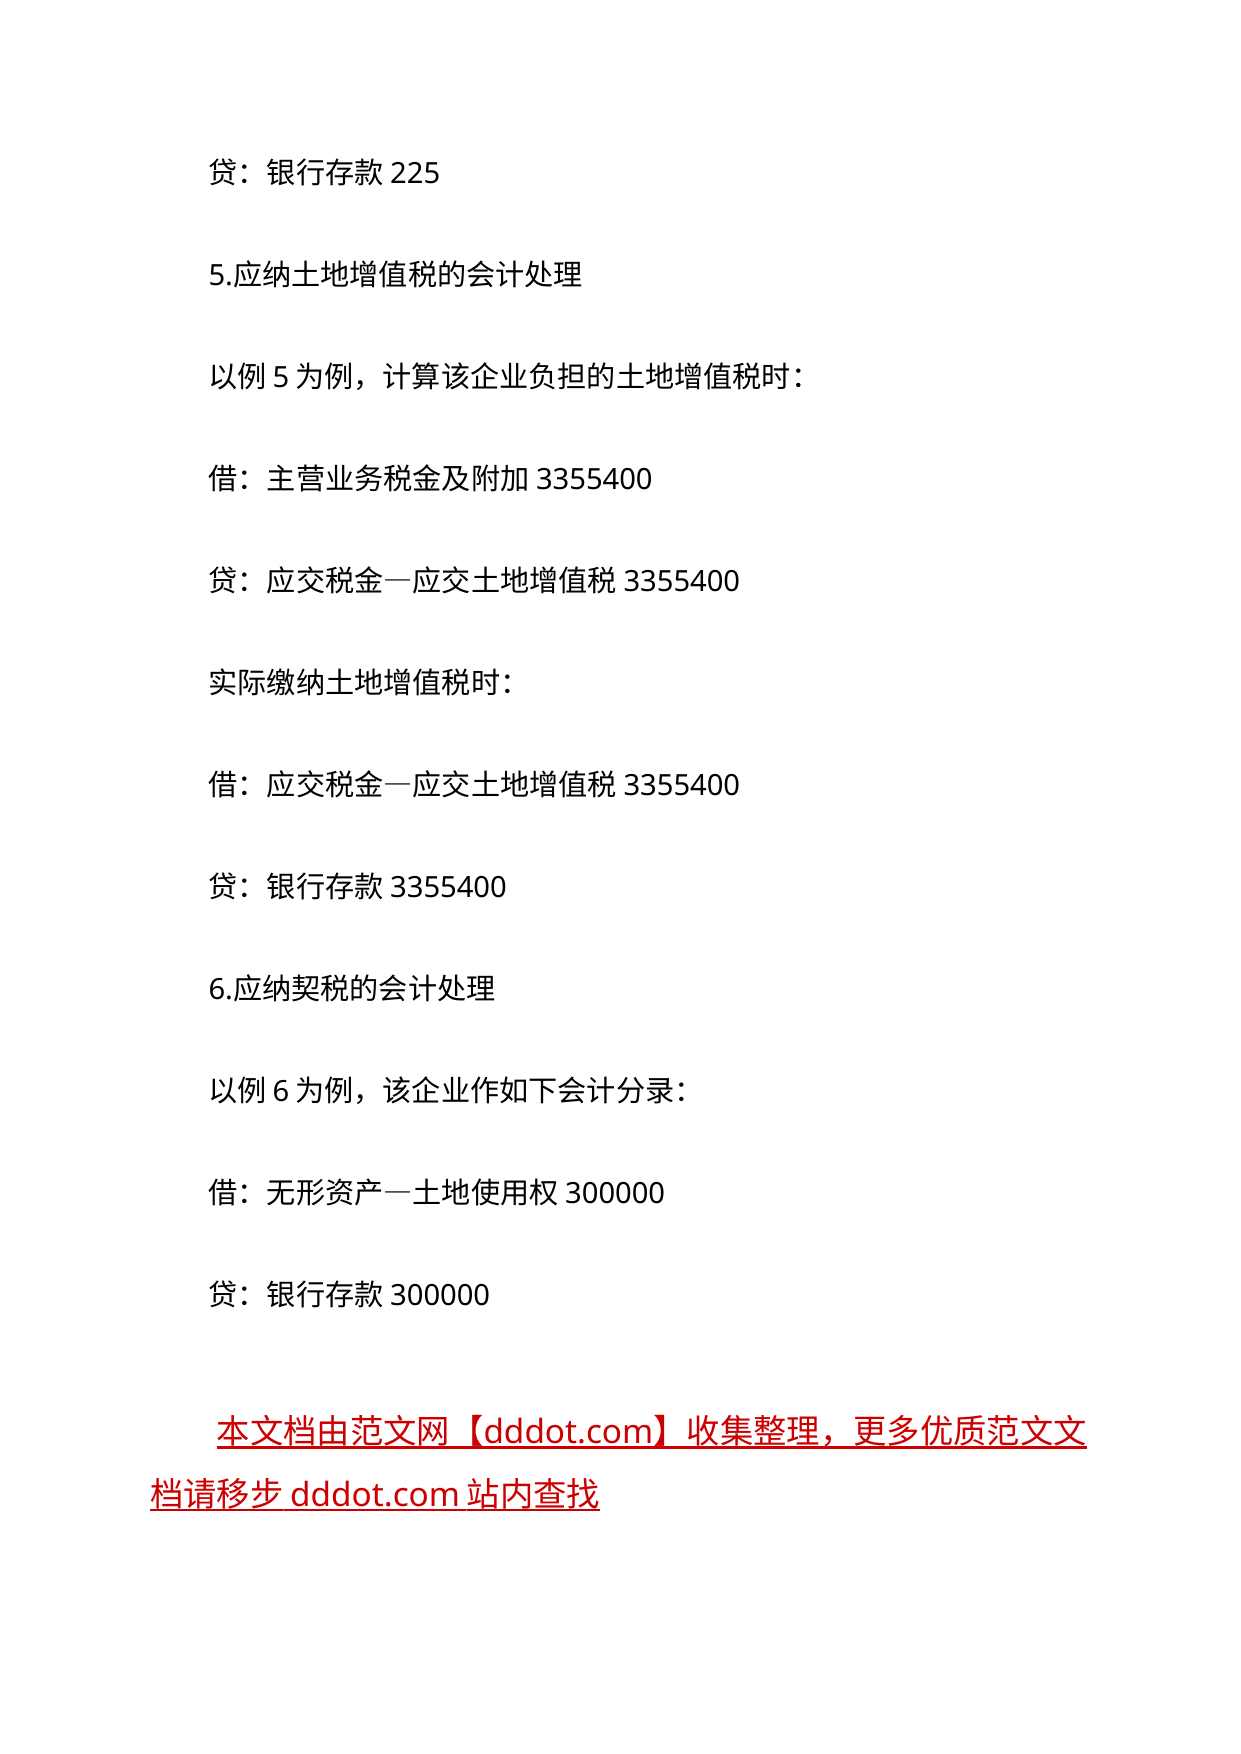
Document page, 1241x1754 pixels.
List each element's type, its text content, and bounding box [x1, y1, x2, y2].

text 借：主营业务税金及附加 3355400 [150, 456, 1090, 498]
text 实际缴纳土地增值税时： [150, 660, 1090, 702]
text 贷：银行存款 300000 [150, 1272, 1090, 1314]
text 以例6为例，该企业作如下会计分录： [150, 1068, 1090, 1110]
text 贷：应交税金—应交土地增值税 3355400 [150, 558, 1090, 600]
text 以例5为例，计算该企业负担的土地增值税时： [150, 354, 1090, 396]
text 6.应纳契税的会计处理 [150, 966, 1090, 1008]
text 借：应交税金—应交土地增值税 3355400 [150, 762, 1090, 804]
text 贷：银行存款 3355400 [150, 864, 1090, 906]
text 贷：银行存款 225 [150, 150, 1090, 192]
text 5.应纳土地增值税的会计处理 [150, 252, 1090, 294]
text 本文档由范文网【dddot.com】收集整理，更多优质范文文档请移步dddot.com站内查找 [150, 1405, 1090, 1516]
text 借：无形资产—土地使用权 300000 [150, 1169, 1090, 1212]
